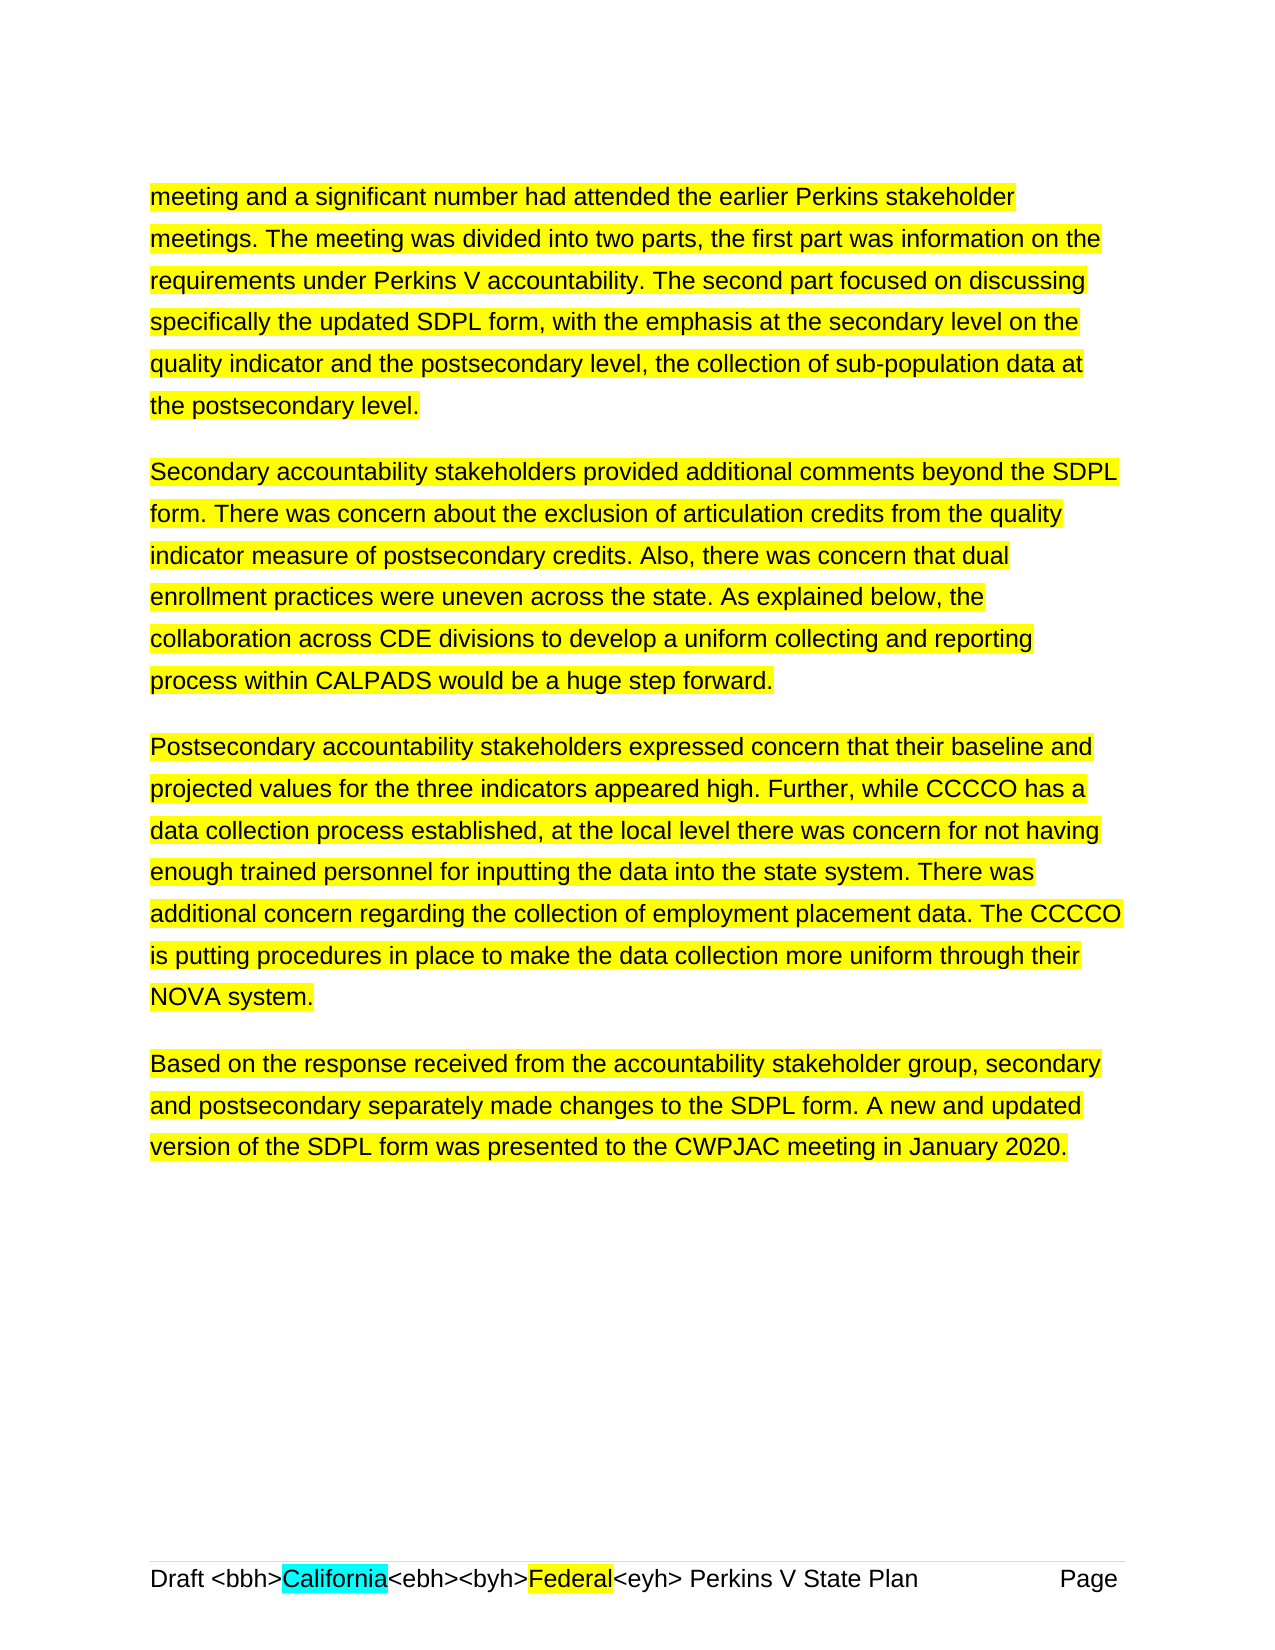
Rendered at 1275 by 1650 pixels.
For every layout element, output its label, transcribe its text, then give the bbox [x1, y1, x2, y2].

text Secondary accountability stakeholders provided additional comments beyond the SDPL form. There was concern about the exclusion of articulation credits from the quality indicator measure of postsecondary credits. Also, there was concern that dual enrollment practices were uneven across the state. As explained below, the collaboration across CDE divisions to develop a uniform collecting and reporting process within CALPADS would be a huge step forward. [150, 444, 1125, 694]
text Based on the response received from the accountability stakeholder group, secondary and postsecondary separately made changes to the SDPL form. A new and updated version of the SDPL form was presented to the CWPJAC meeting in January 2020. [150, 1036, 1125, 1161]
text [150, 169, 1125, 419]
text Postsecondary accountability stakeholders expressed concern that their baseline and projected values for the three indicators appeared high. Further, while CCCCO has a data collection process established, at the local level there was concern for not having enough trained personnel for inputting the data into the state system. There was additional concern regarding the collection of employment placement data. The CCCCO is putting procedures in place to make the data collection more uniform through their NOVA system. [150, 719, 1125, 1011]
